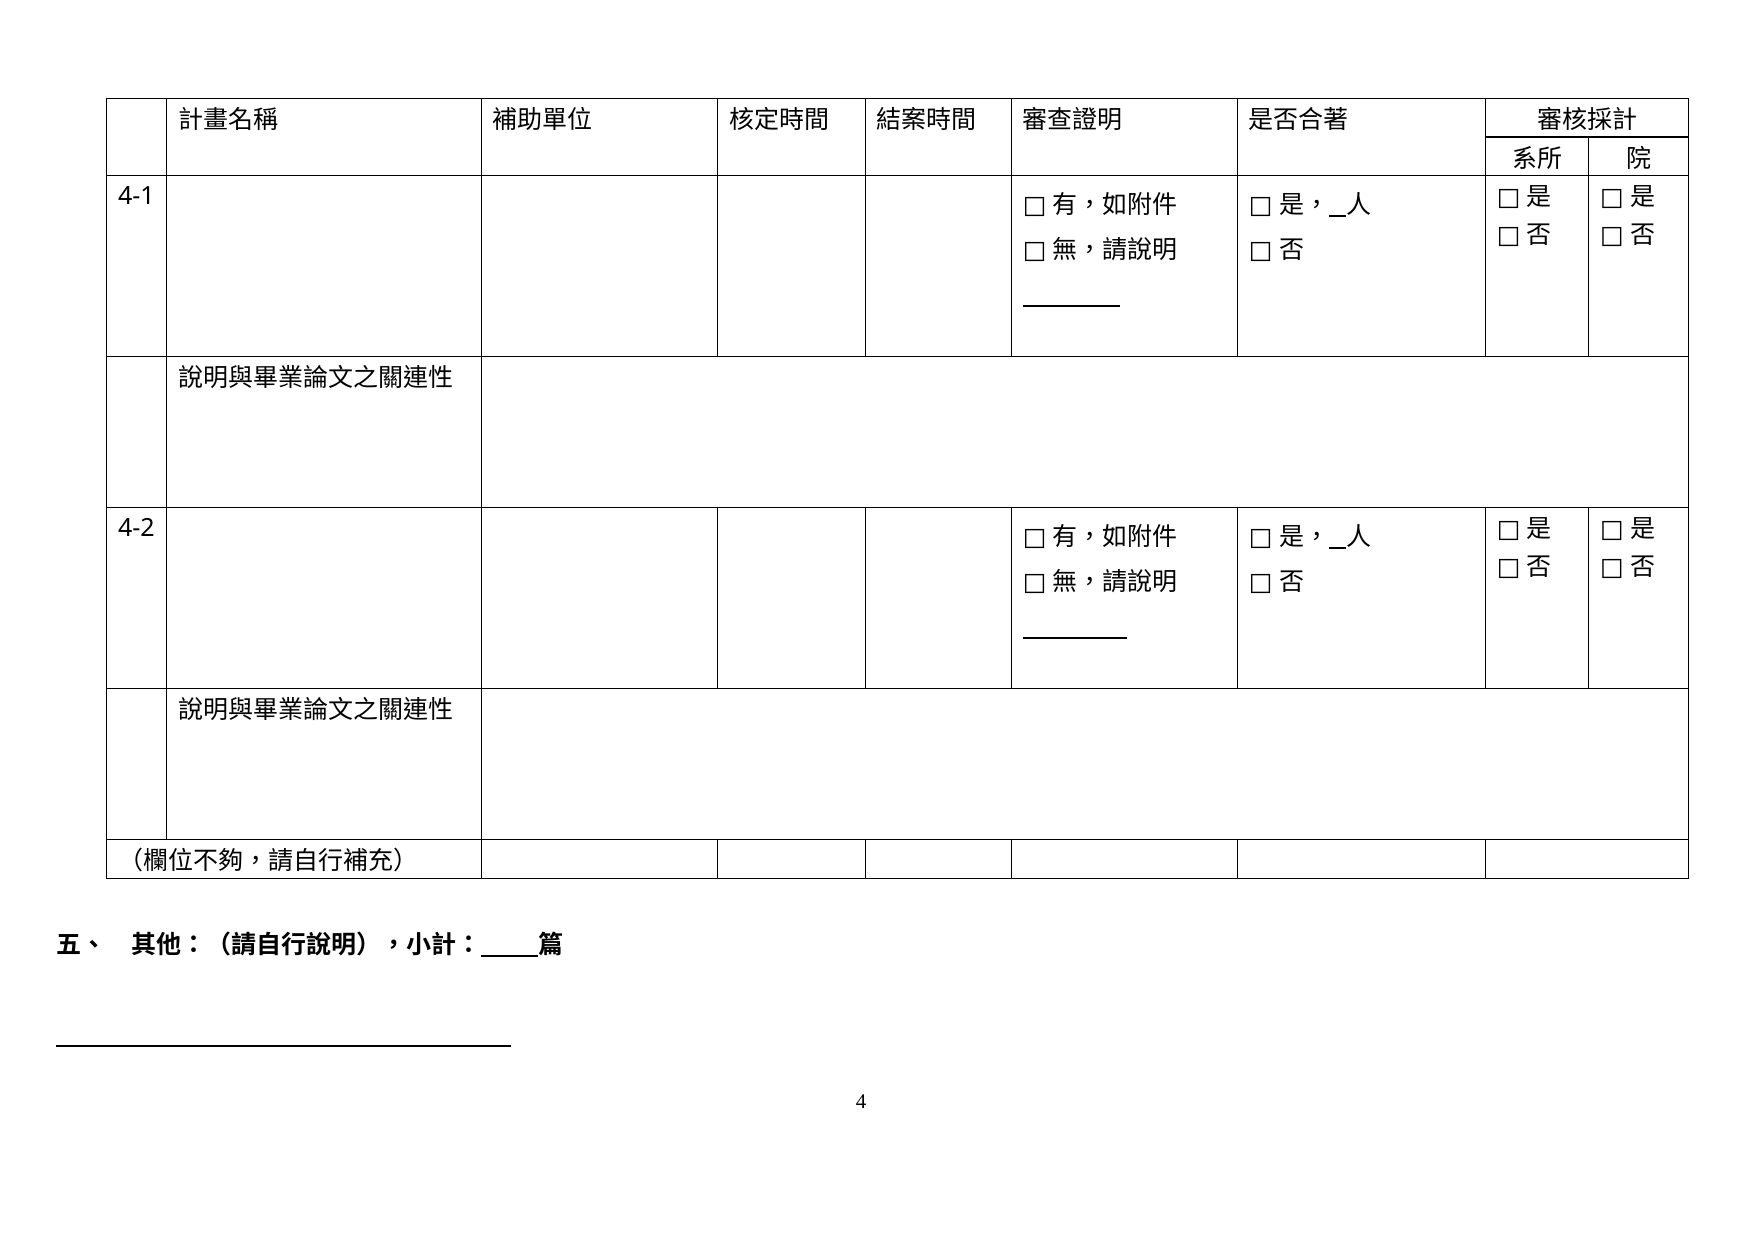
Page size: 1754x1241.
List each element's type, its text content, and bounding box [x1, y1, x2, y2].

table_cell 4-2 [107, 508, 166, 688]
table_header 審核採計 [1486, 99, 1688, 136]
table_cell [167, 176, 481, 356]
table_cell 說明與畢業論文之關連性 [167, 357, 481, 507]
table_cell [482, 840, 717, 878]
table_header 核定時間 [718, 99, 865, 175]
table_cell [482, 508, 717, 688]
table_cell □ 是 □ 否 [1486, 176, 1588, 356]
table_cell □ 是 □ 否 [1589, 176, 1688, 356]
table_cell □ 是， 人 □ 否 [1238, 176, 1485, 356]
table_cell □ 是 □ 否 [1589, 508, 1688, 688]
table_header 計畫名稱 [167, 99, 481, 175]
table_header [107, 99, 166, 175]
table_cell （欄位不夠，請自行補充） [107, 840, 481, 878]
table_cell 說明與畢業論文之關連性 [167, 689, 481, 839]
table_cell □ 有，如附件 □ 無，請說明 [1012, 508, 1237, 688]
table_cell [1238, 840, 1485, 878]
table_cell 4-1 [107, 176, 166, 356]
table_cell [167, 508, 481, 688]
table_cell [107, 357, 166, 507]
table_cell [718, 508, 865, 688]
table_cell [1486, 840, 1688, 878]
table_cell [866, 840, 1011, 878]
table_cell [718, 840, 865, 878]
table_cell [866, 508, 1011, 688]
table_cell [1012, 840, 1237, 878]
table_cell [718, 176, 865, 356]
table_header 是否合著 [1238, 99, 1485, 175]
table_cell [107, 689, 166, 839]
table_cell □ 有，如附件 □ 無，請說明 [1012, 176, 1237, 356]
list 其他：（請自行說明），小計： 篇 [56, 924, 1658, 961]
table_cell [866, 176, 1011, 356]
table_cell [482, 357, 1688, 507]
table_cell 系所 [1486, 138, 1588, 175]
table_header 補助單位 [482, 99, 717, 175]
table_cell 院 [1589, 138, 1688, 175]
table_cell □ 是， 人 □ 否 [1238, 508, 1485, 688]
table_header 審查證明 [1012, 99, 1237, 175]
table_cell □ 是 □ 否 [1486, 508, 1588, 688]
table_cell [482, 176, 717, 356]
table_header 結案時間 [866, 99, 1011, 175]
table_cell [482, 689, 1688, 839]
